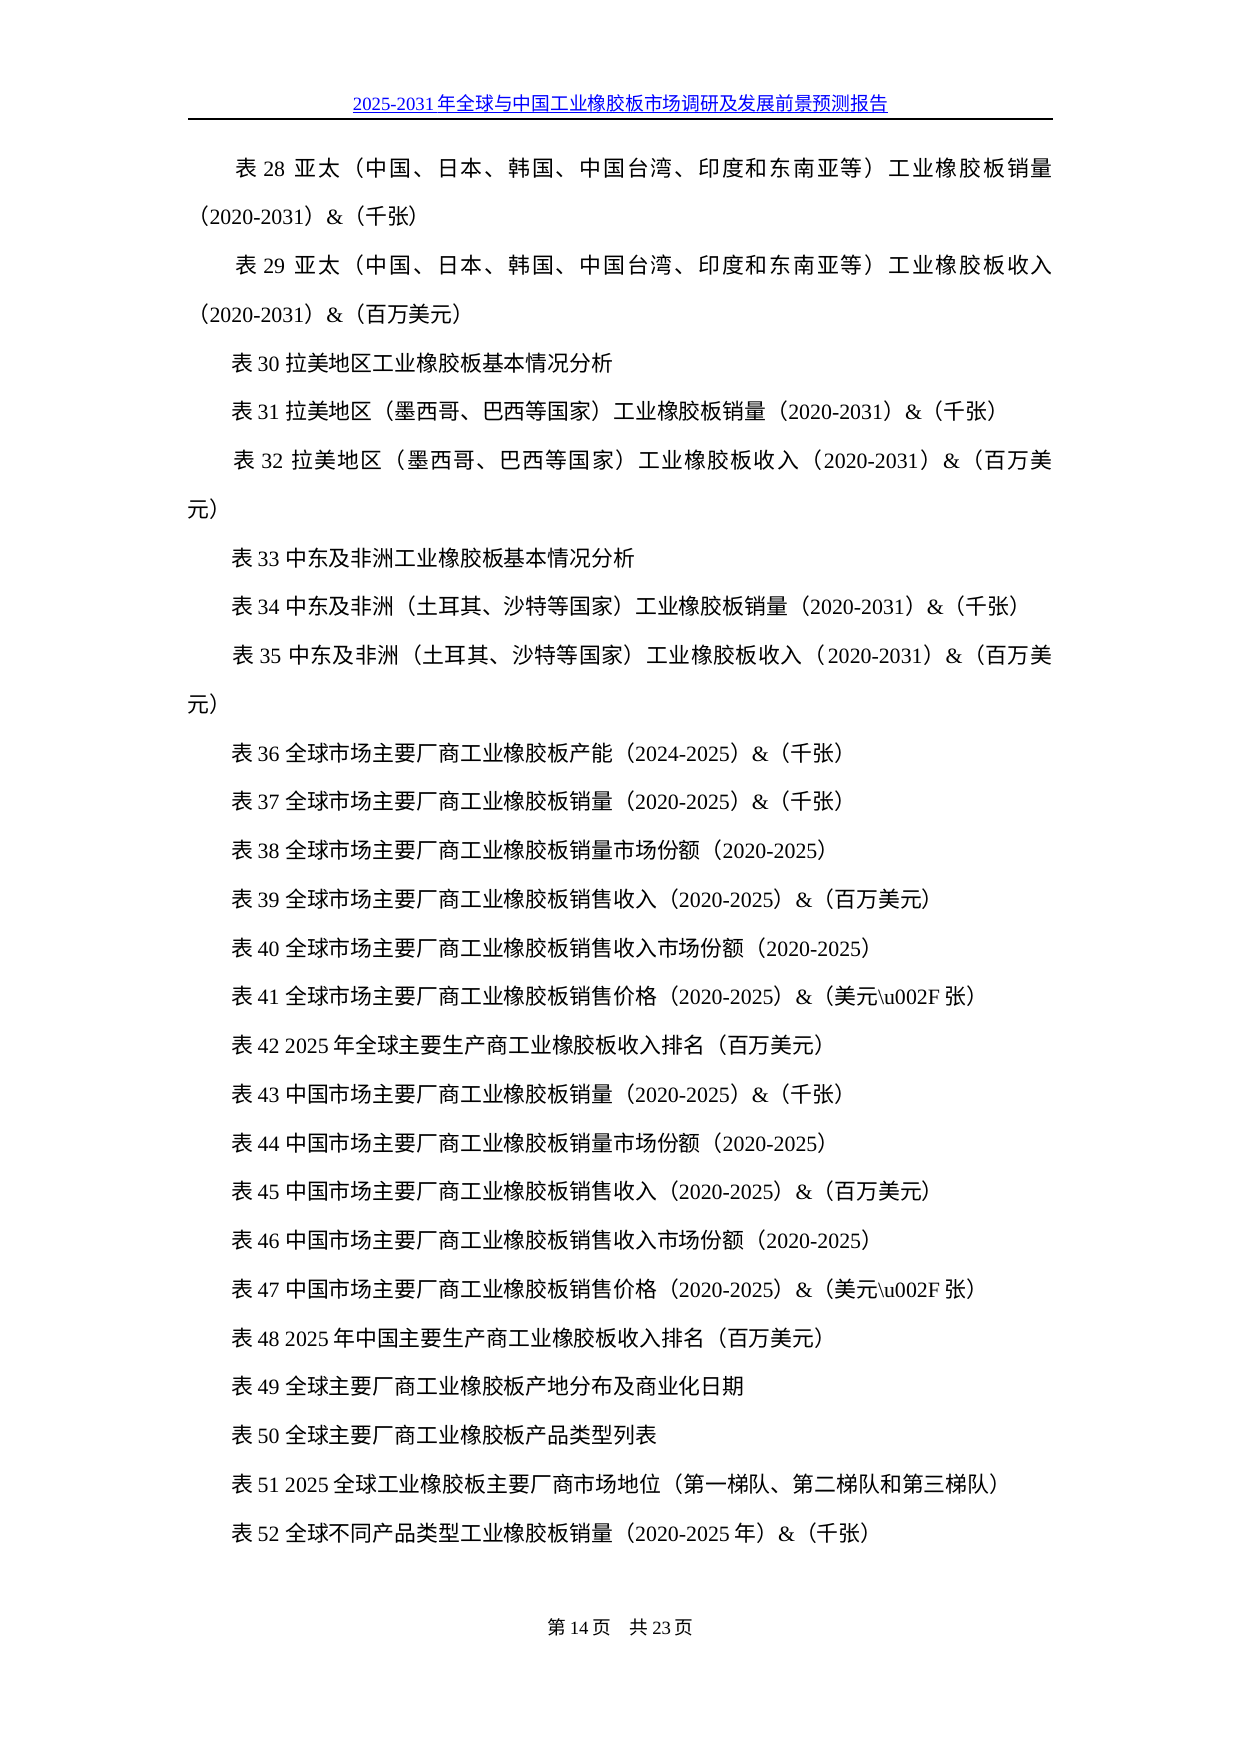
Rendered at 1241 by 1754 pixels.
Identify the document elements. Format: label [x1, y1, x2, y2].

text [187, 150, 1053, 1548]
